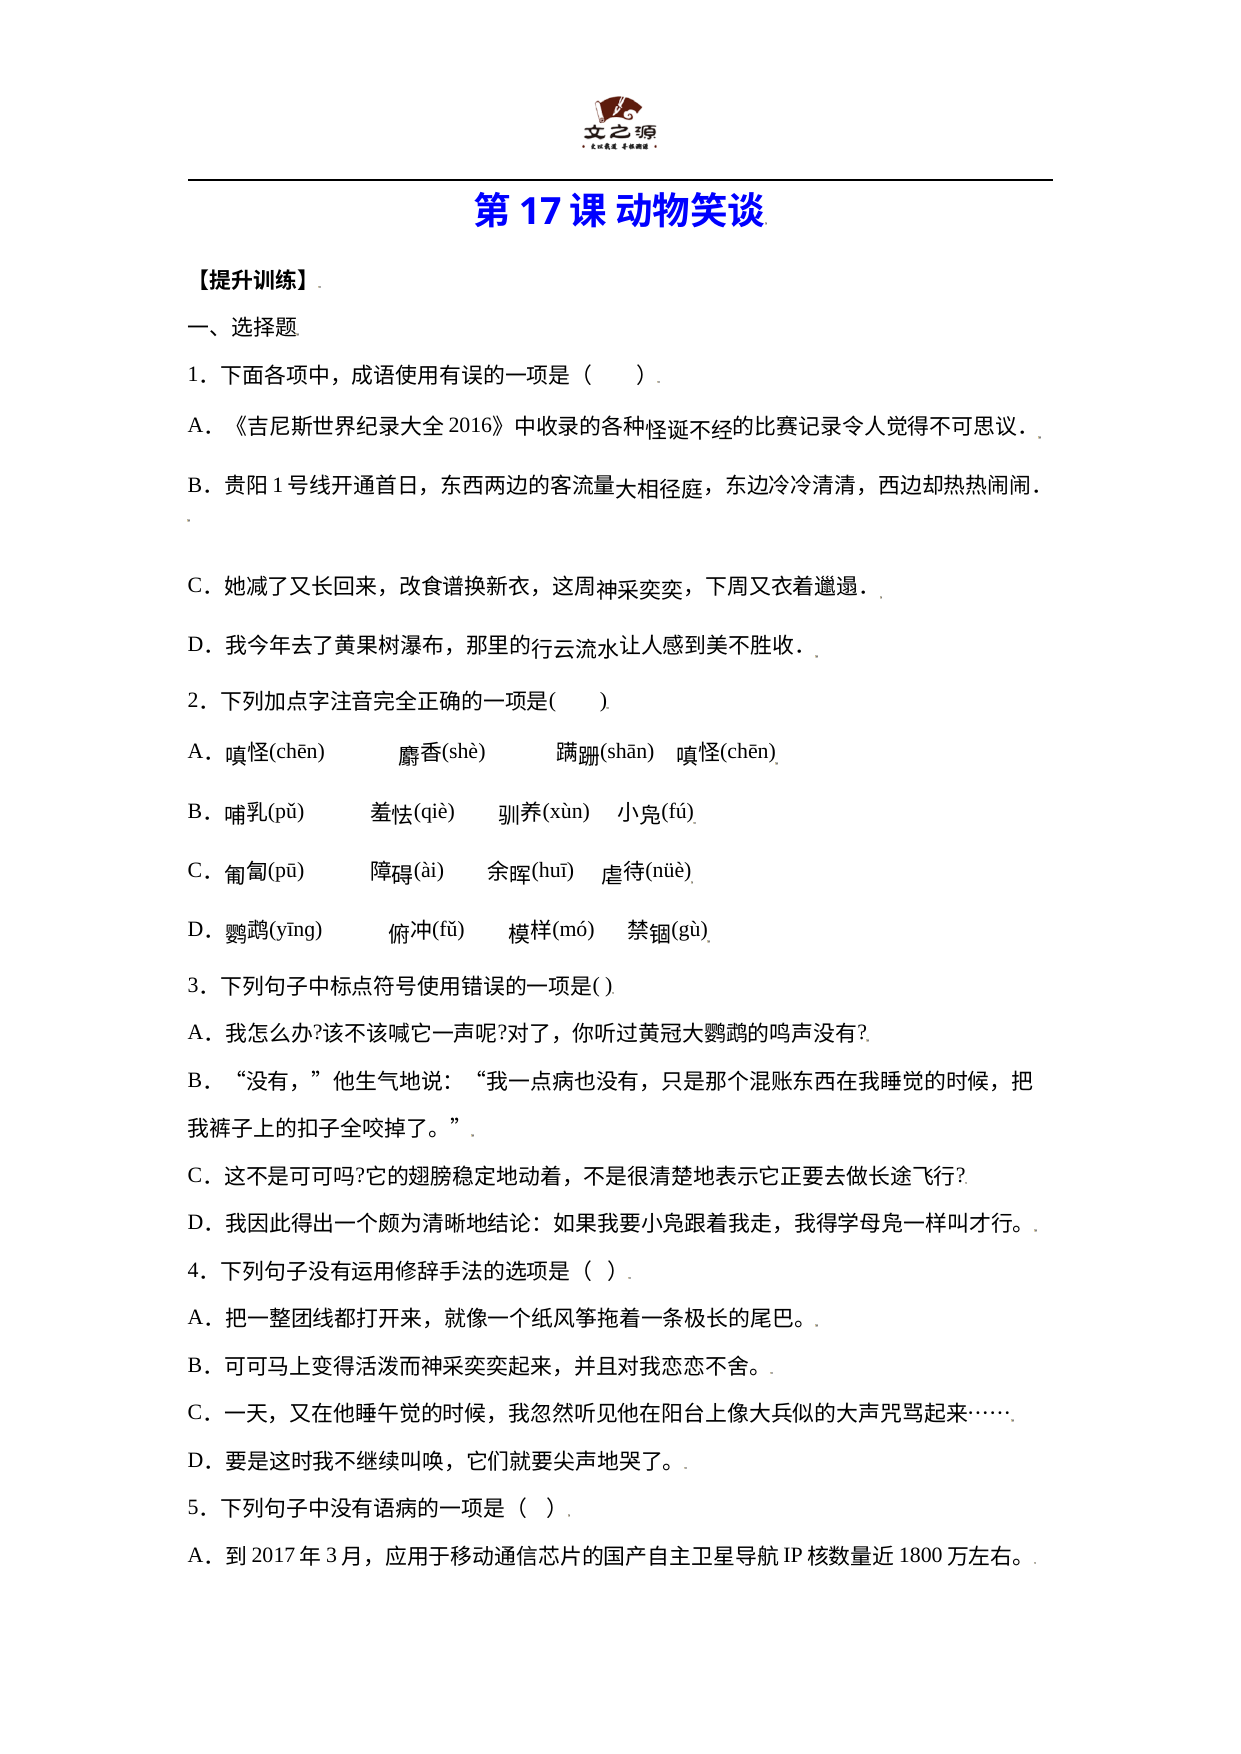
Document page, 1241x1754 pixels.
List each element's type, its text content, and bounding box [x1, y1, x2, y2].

text B．“没有，”他生气地说：“我一点病也没有，只是那个混账东西在我睡觉的时候，把我裤子上的扣子全咬掉了。” [187, 1064, 1053, 1143]
text B．可可马上变得活泼而神采奕奕起来，并且对我恋恋不舍。 [187, 1349, 1053, 1380]
text A．《吉尼斯世界纪录大全2016》中收录的各种怪诞不经的比赛记录令人觉得不可思议． [187, 405, 1053, 445]
text C．这不是可可吗?它的翅膀稳定地动着，不是很清楚地表示它正要去做长途飞行? [187, 1159, 1053, 1190]
text B．贵阳1号线开通首日，东西两边的客流量大相径庭，东边冷冷清清，西边却热热闹闹． [187, 464, 1053, 552]
text 【提升训练】 [187, 263, 1053, 294]
text B．哺乳(pǔ) 羞怯(qiè) 驯养(xùn) 小凫(fú) [187, 791, 1053, 830]
text D．要是这时我不继续叫唤，它们就要尖声地哭了。 [187, 1444, 1053, 1475]
text D．我今年去了黄果树瀑布，那里的行云流水让人感到美不胜收． [187, 624, 1053, 664]
text A．我怎么办?该不该喊它一声呢?对了，你听过黄冠大鹦鹉的鸣声没有? [187, 1016, 1053, 1048]
text 5．下列句子中没有语病的一项是（ ） [187, 1491, 1053, 1523]
text C．匍匐(pū) 障碍(ài) 余晖(huī) 虐待(nüè) [187, 850, 1053, 889]
text 一、选择题 [187, 310, 1053, 342]
text C．她减了又长回来，改食谱换新衣，这周神采奕奕，下周又衣着邋遢． [187, 565, 1053, 604]
text A．把一整团线都打开来，就像一个纸风筝拖着一条极长的尾巴。 [187, 1301, 1053, 1333]
text A．嗔怪(chēn) 麝香(shè) 蹒跚(shān) 嗔怪(chēn) [187, 731, 1053, 771]
text 第17课 动物笑谈 [187, 181, 1053, 235]
text 4．下列句子没有运用修辞手法的选项是（ ） [187, 1254, 1053, 1285]
text C．一天，又在他睡午觉的时候，我忽然听见他在阳台上像大兵似的大声咒骂起来…… [187, 1396, 1053, 1428]
text A．到2017年3月，应用于移动通信芯片的国产自主卫星导航IP核数量近1800万左右。 [187, 1539, 1053, 1570]
text D．鹦鹉(yīnɡ) 俯冲(fǔ) 模样(mó) 禁锢(gù) [187, 909, 1053, 949]
text 3．下列句子中标点符号使用错误的一项是( ) [187, 969, 1053, 1000]
text 2．下列加点字注音完全正确的一项是( ) [187, 684, 1053, 715]
text D．我因此得出一个颇为清晰地结论：如果我要小凫跟着我走，我得学母凫一样叫才行。 [187, 1206, 1053, 1238]
picture [543, 73, 698, 178]
text 1．下面各项中，成语使用有误的一项是（ ） [187, 358, 1053, 389]
